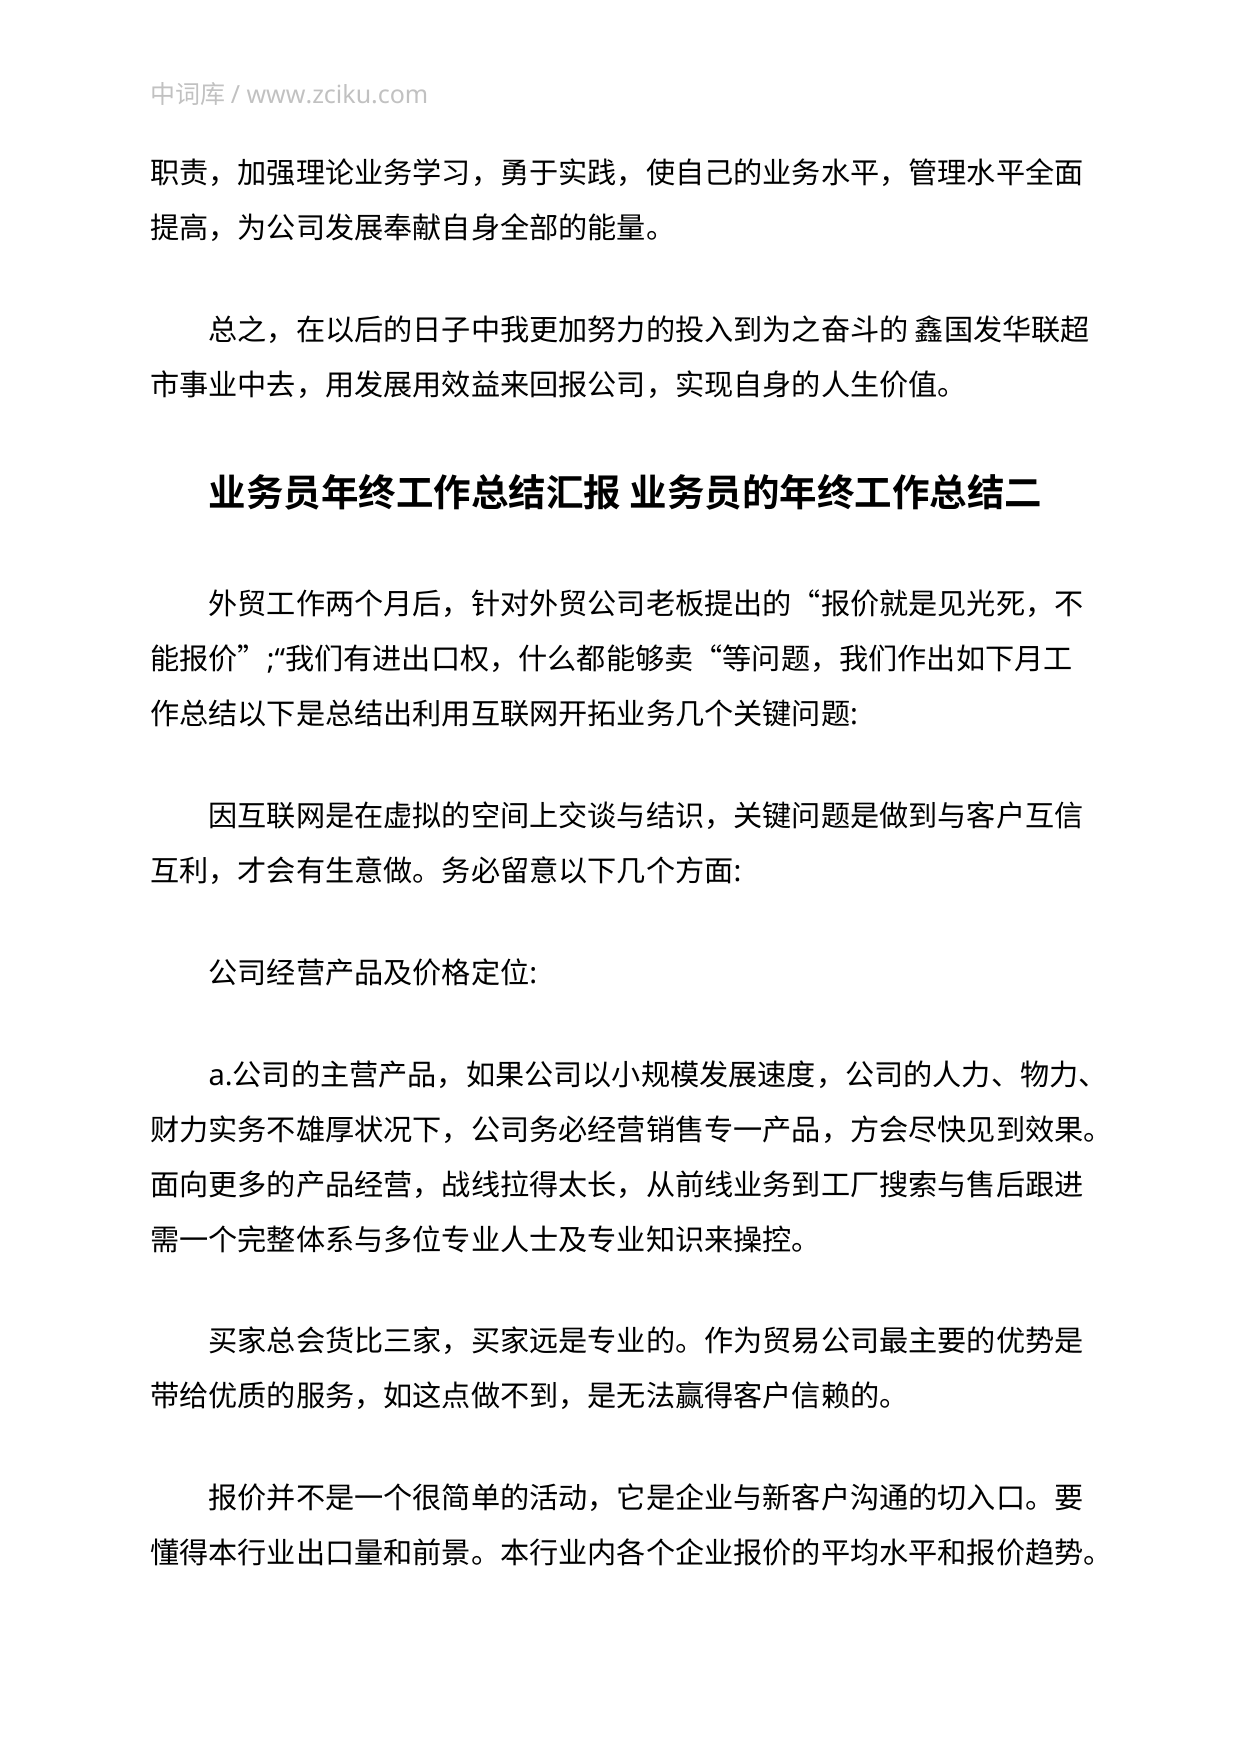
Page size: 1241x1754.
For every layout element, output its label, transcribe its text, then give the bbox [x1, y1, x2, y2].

text 外贸工作两个月后，针对外贸公司老板提出的“报价就是见光死，不能报价”;“我们有进出口权，什么都能够卖“等问题，我们作出如下月工作总结以下是总结出利用互联网开拓业务几个关键问题: [150, 581, 1090, 733]
text 公司经营产品及价格定位: [150, 949, 1090, 992]
text a.公司的主营产品，如果公司以小规模发展速度，公司的人力、物力、财力实务不雄厚状况下，公司务必经营销售专一产品，方会尽快见到效果。面向更多的产品经营，战线拉得太长，从前线业务到工厂搜索与售后跟进需一个完整体系与多位专业人士及专业知识来操控。 [150, 1051, 1090, 1258]
text 业务员年终工作总结汇报 业务员的年终工作总结二 [150, 463, 1090, 518]
text 总之，在以后的日子中我更加努力的投入到为之奋斗的 鑫国发华联超市事业中去，用发展用效益来回报公司，实现自身的人生价值。 [150, 307, 1090, 404]
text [150, 1475, 1090, 1572]
text 买家总会货比三家，买家远是专业的。作为贸易公司最主要的优势是带给优质的服务，如这点做不到，是无法赢得客户信赖的。 [150, 1318, 1090, 1415]
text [150, 150, 1090, 247]
text 因互联网是在虚拟的空间上交谈与结识，关键问题是做到与客户互信互利，才会有生意做。务必留意以下几个方面: [150, 793, 1090, 890]
